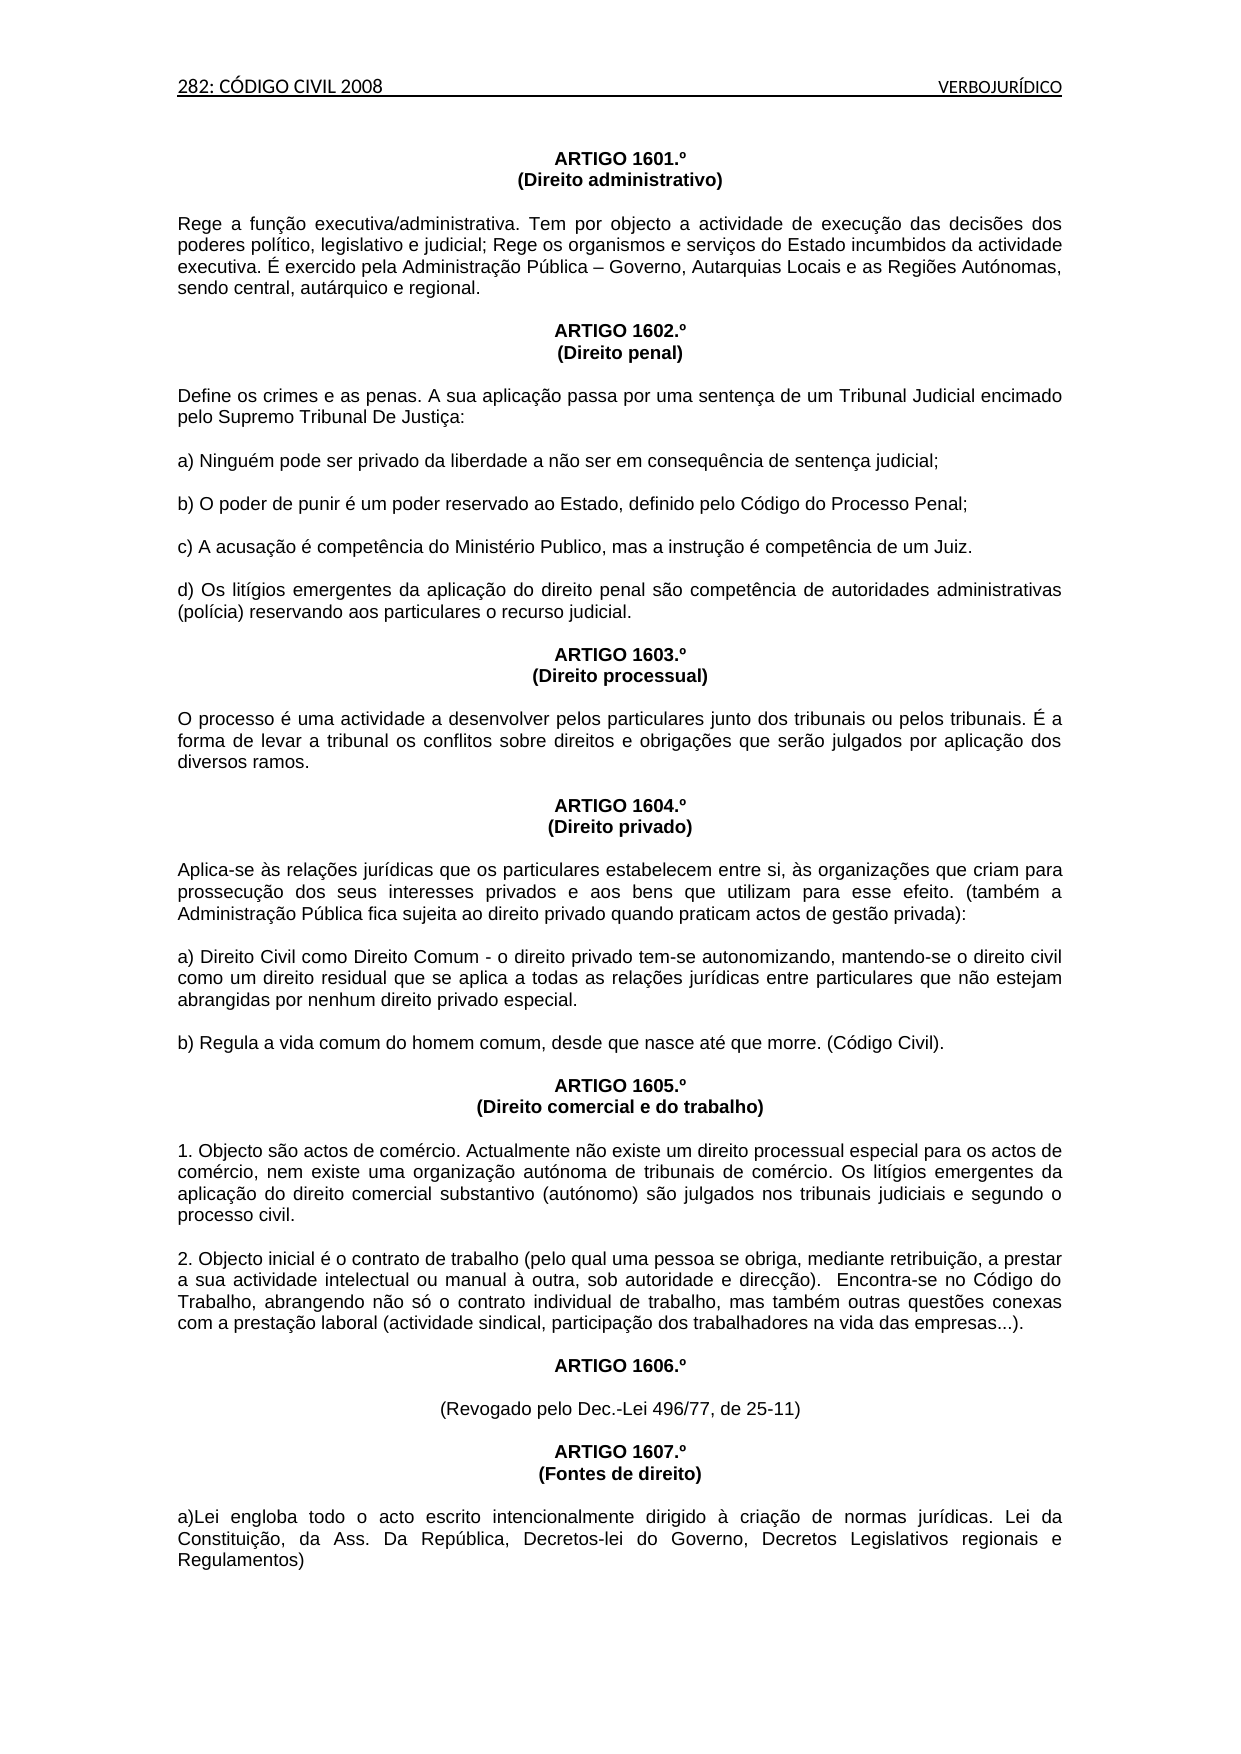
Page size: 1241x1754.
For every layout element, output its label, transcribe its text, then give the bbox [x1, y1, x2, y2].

text Define os crimes e as penas. A sua aplicação passa por uma sentença de um Tribunal Judicial encimado pelo Supremo Tribunal De Justiça: [177, 385, 1063, 428]
text ARTIGO 1607.º [177, 1441, 1063, 1463]
list (Direito comercial e do trabalho) [177, 1096, 1063, 1118]
list (Revogado pelo Dec.-Lei 496/77, de 25-11) [177, 1398, 1063, 1420]
text a) Ninguém pode ser privado da liberdade a não ser em consequência de sentença judicial; [177, 449, 1063, 471]
text b) Regula a vida comum do homem comum, desde que nasce até que morre. (Código Civil). [177, 1032, 1063, 1053]
list Aplica-se às relações jurídicas que os particulares estabelecem entre si, às organizações que criam para prossecução dos seus interesses privados e aos bens que utilizam para esse efeito. (também a Administração Pública fica sujeita ao direito privado quando praticam actos de gestão privada): [177, 859, 1063, 924]
text d) Os litígios emergentes da aplicação do direito penal são competência de autoridades administrativas (polícia) reservando aos particulares o recurso judicial. [177, 579, 1063, 622]
text 2. Objecto inicial é o contrato de trabalho (pelo qual uma pessoa se obriga, mediante retribuição, a prestar a sua actividade intelectual ou manual à outra, sob autoridade e direcção). Encontra-se no Código do Trabalho, abrangendo não só o contrato individual de trabalho, mas também outras questões conexas com a prestação laboral (actividade sindical, participação dos trabalhadores na vida das empresas...). [177, 1247, 1063, 1333]
text 1. Objecto são actos de comércio. Actualmente não existe um direito processual especial para os actos de comércio, nem existe uma organização autónoma de tribunais de comércio. Os litígios emergentes da aplicação do direito comercial substantivo (autónomo) são julgados nos tribunais judiciais e segundo o processo civil. [177, 1139, 1063, 1226]
list (Direito processual) [177, 665, 1063, 687]
text ARTIGO 1603.º [177, 643, 1063, 665]
text a) Direito Civil como Direito Comum - o direito privado tem-se autonomizando, mantendo-se o direito civil como um direito residual que se aplica a todas as relações jurídicas entre particulares que não estejam abrangidas por nenhum direito privado especial. [177, 945, 1063, 1010]
list (Direito privado) [177, 816, 1063, 838]
list a)Lei engloba todo o acto escrito intencionalmente dirigido à criação de normas jurídicas. Lei da Constituição, da Ass. Da República, Decretos-lei do Governo, Decretos Legislativos regionais e Regulamentos) [177, 1506, 1063, 1571]
text ARTIGO 1605.º [177, 1075, 1063, 1096]
text ARTIGO 1602.º [177, 320, 1063, 342]
list (Fontes de direito) [177, 1463, 1063, 1484]
text ARTIGO 1604.º [177, 794, 1063, 816]
text ARTIGO 1606.º [177, 1355, 1063, 1377]
list (Direito administrativo) [177, 169, 1063, 191]
list (Direito penal) [177, 342, 1063, 363]
text ARTIGO 1601.º [177, 148, 1063, 169]
text Rege a função executiva/administrativa. Tem por objecto a actividade de execução das decisões dos poderes político, legislativo e judicial; Rege os organismos e serviços do Estado incumbidos da actividade executiva. É exercido pela Administração Pública – Governo, Autarquias Locais e as Regiões Autónomas, sendo central, autárquico e regional. [177, 212, 1063, 298]
text b) O poder de punir é um poder reservado ao Estado, definido pelo Código do Processo Penal; [177, 493, 1063, 514]
text c) A acusação é competência do Ministério Publico, mas a instrução é competência de um Juiz. [177, 536, 1063, 557]
text O processo é uma actividade a desenvolver pelos particulares junto dos tribunais ou pelos tribunais. É a forma de levar a tribunal os conflitos sobre direitos e obrigações que serão julgados por aplicação dos diversos ramos. [177, 708, 1063, 773]
